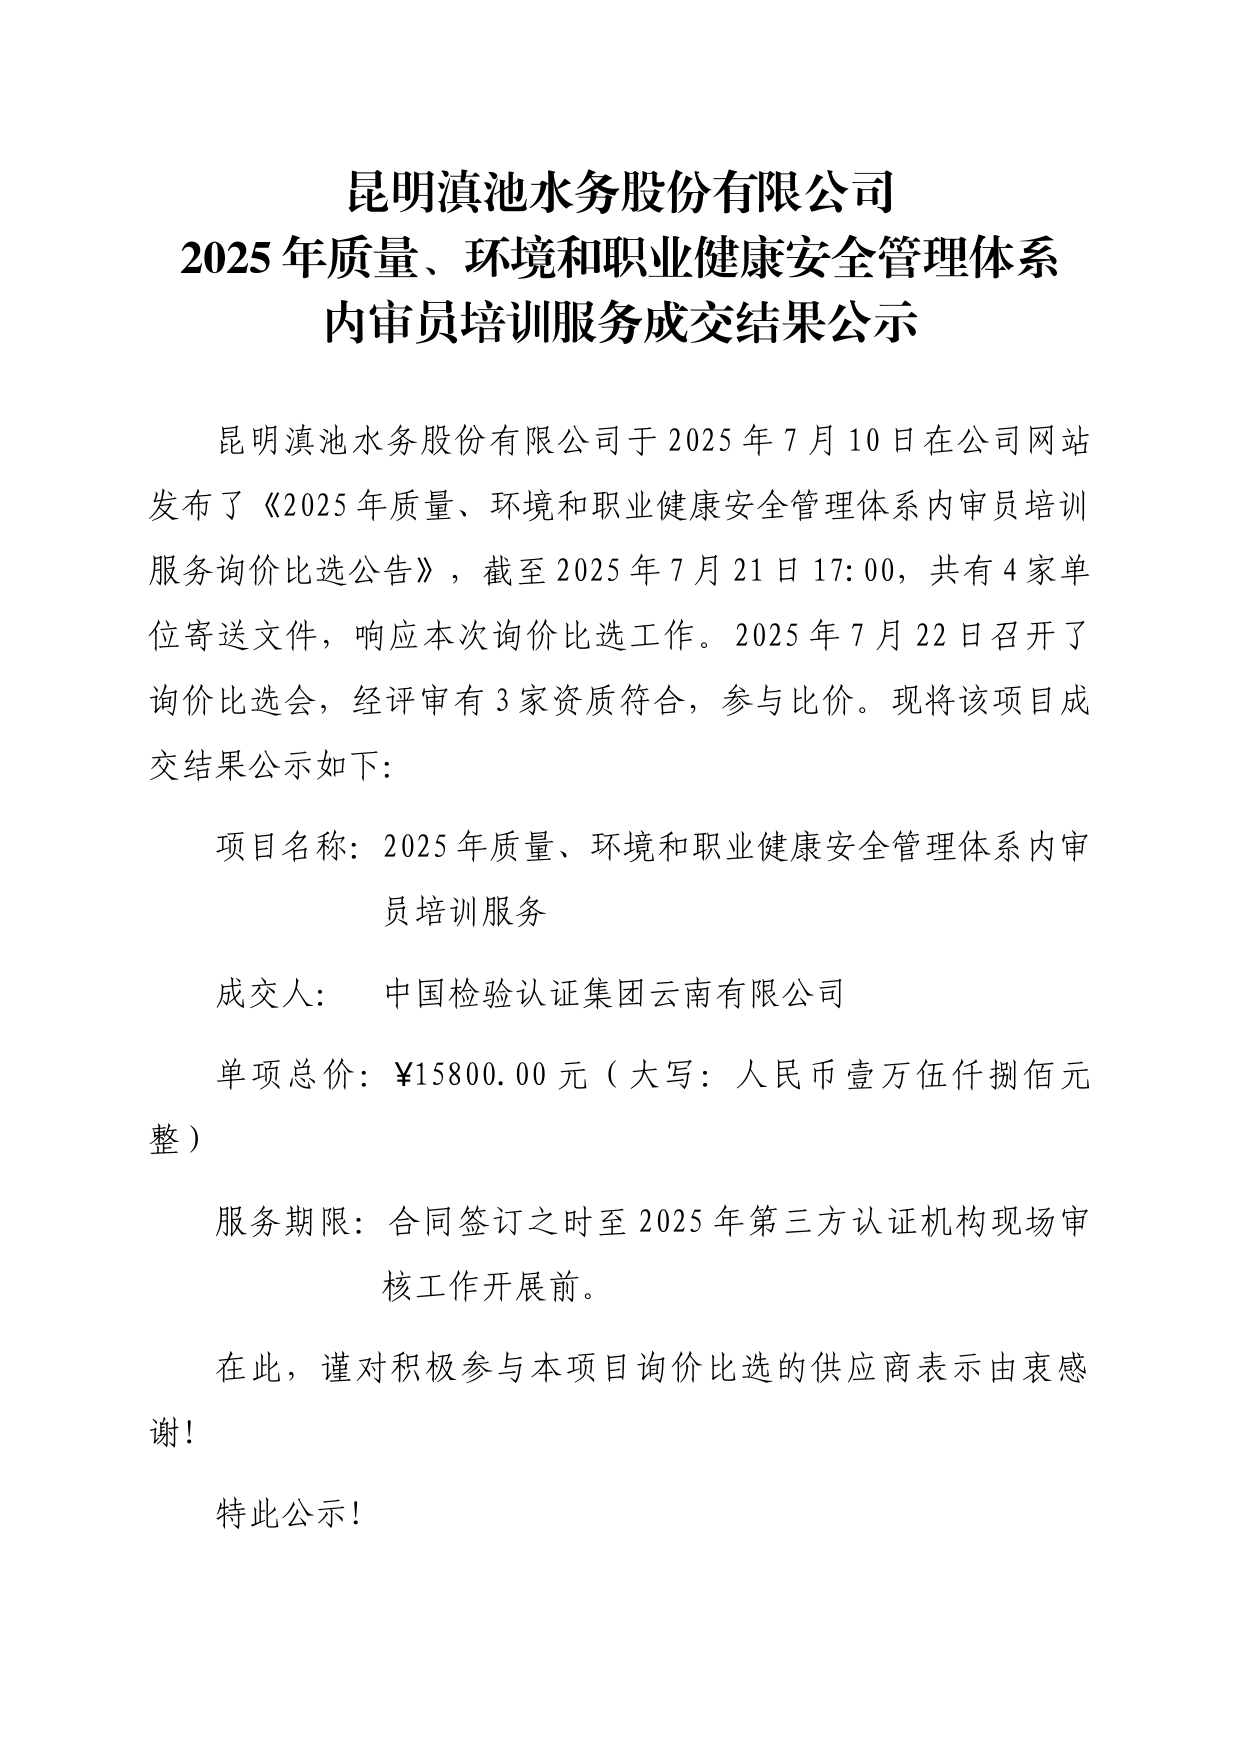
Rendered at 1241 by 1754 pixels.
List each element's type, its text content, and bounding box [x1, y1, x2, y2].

text 服务期限：合同签订之时至2025年第三方认证机构现场审核工作开展前。 [214, 1186, 1092, 1316]
text 单项总价：¥15800.00元（大写：人民币壹万伍仟捌佰元整） [148, 1040, 1092, 1170]
text 成交人： 中国检验认证集团云南有限公司 [148, 958, 1092, 1023]
text 在此，谨对积极参与本项目询价比选的供应商表示由衷感谢！ [148, 1333, 1092, 1463]
text 昆明滇池水务股份有限公司于2025年7月10日在公司网站发布了《2025年质量、环境和职业健康安全管理体系内审员培训服务询价比选公告》，截至2025年7月21日17:00，共有4家单位寄送文件，响应本次询价比选工作。2025年7月22日召开了询价比选会，经评审有3家资质符合，参与比价。现将该项目成交结果公示如下： [148, 406, 1092, 796]
text 昆明滇池水务股份有限公司 [148, 162, 1092, 227]
text 特此公示！ [148, 1479, 1092, 1544]
text 2025年质量、环境和职业健康安全管理体系 [148, 227, 1092, 292]
text 内审员培训服务成交结果公示 [148, 292, 1092, 357]
text 项目名称：2025年质量、环境和职业健康安全管理体系内审员培训服务 [214, 812, 1092, 942]
